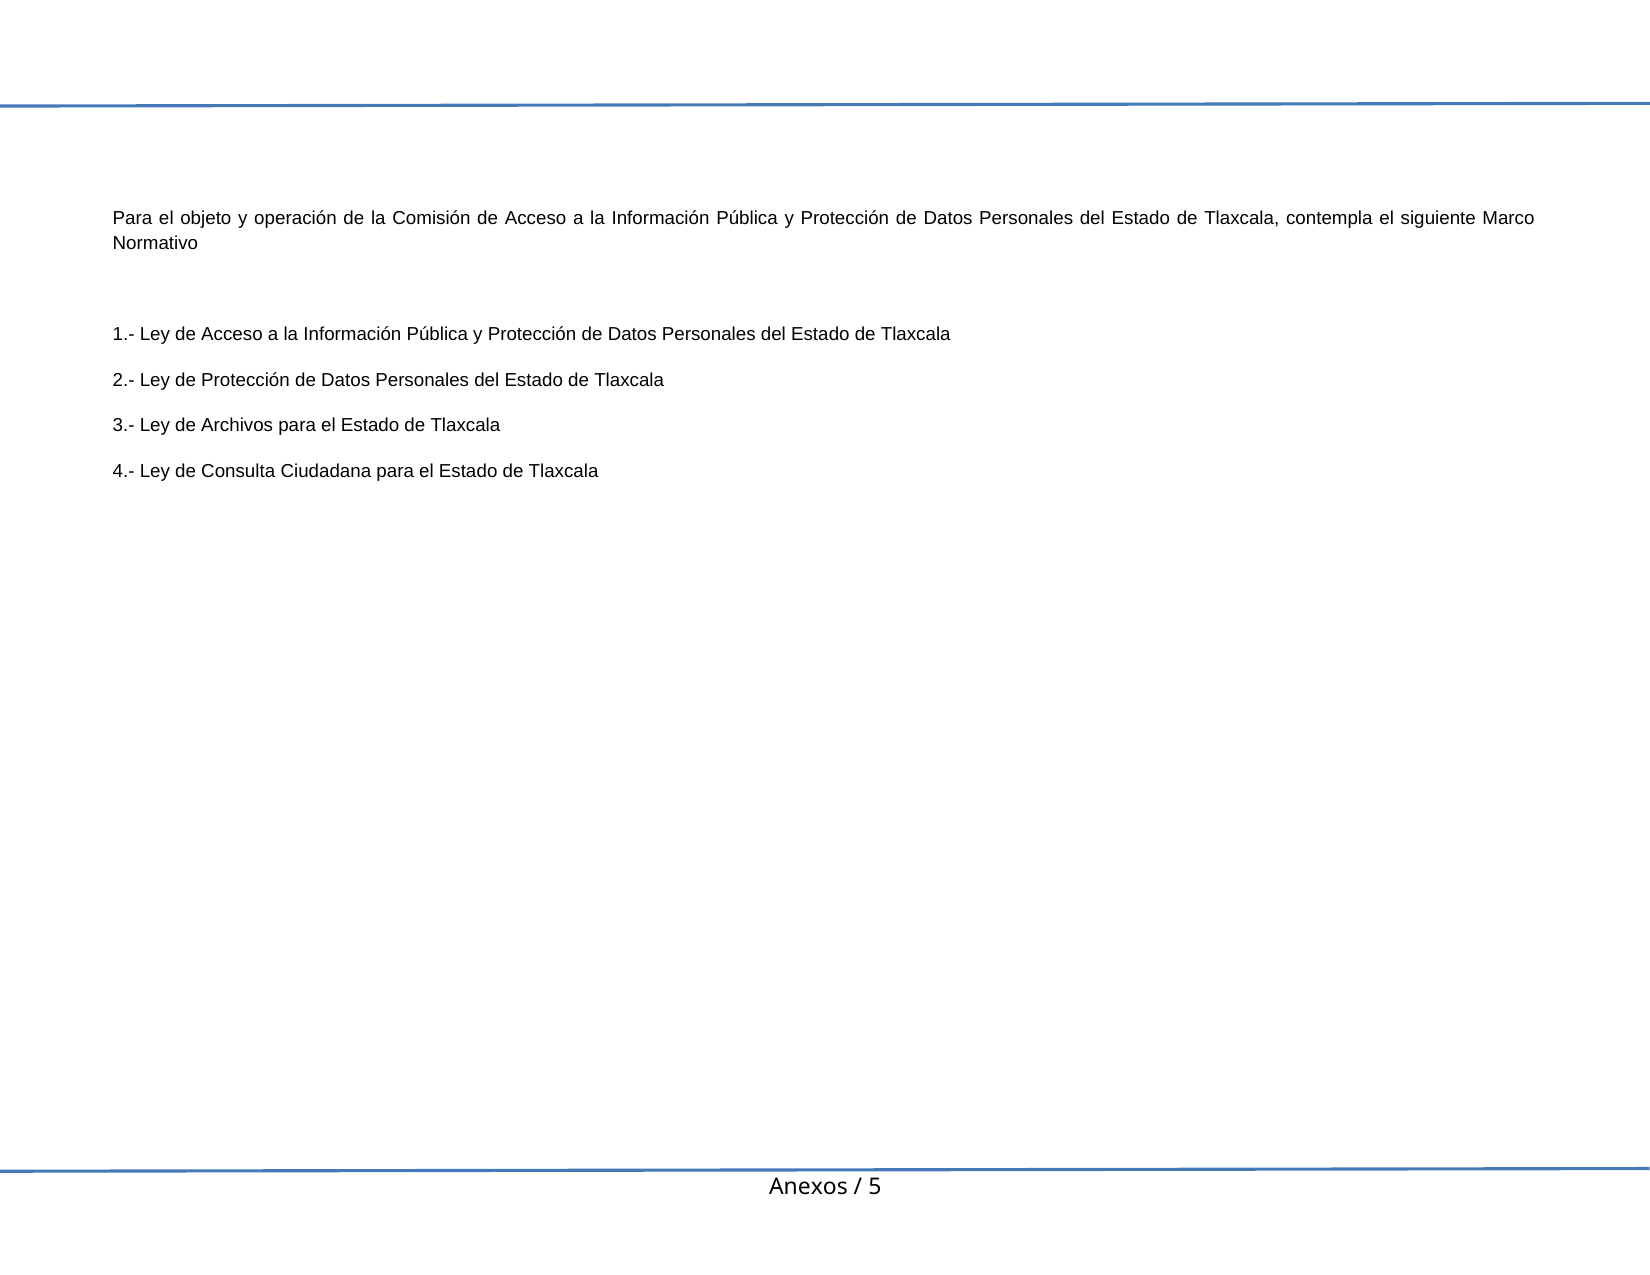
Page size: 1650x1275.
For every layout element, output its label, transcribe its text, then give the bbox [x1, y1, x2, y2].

text 1.- Ley de Acceso a la Información Pública y Protección de Datos Personales del Estado de Tlaxcala [112, 323, 1537, 344]
text Para el objeto y operación de la Comisión de Acceso a la Información Pública y Protección de Datos Personales del Estado de Tlaxcala, contempla el siguiente Marco Normativo [112, 207, 1537, 253]
text 3.- Ley de Archivos para el Estado de Tlaxcala [112, 414, 1537, 436]
text 4.- Ley de Consulta Ciudadana para el Estado de Tlaxcala [112, 460, 1537, 481]
text 2.- Ley de Protección de Datos Personales del Estado de Tlaxcala [112, 368, 1537, 390]
